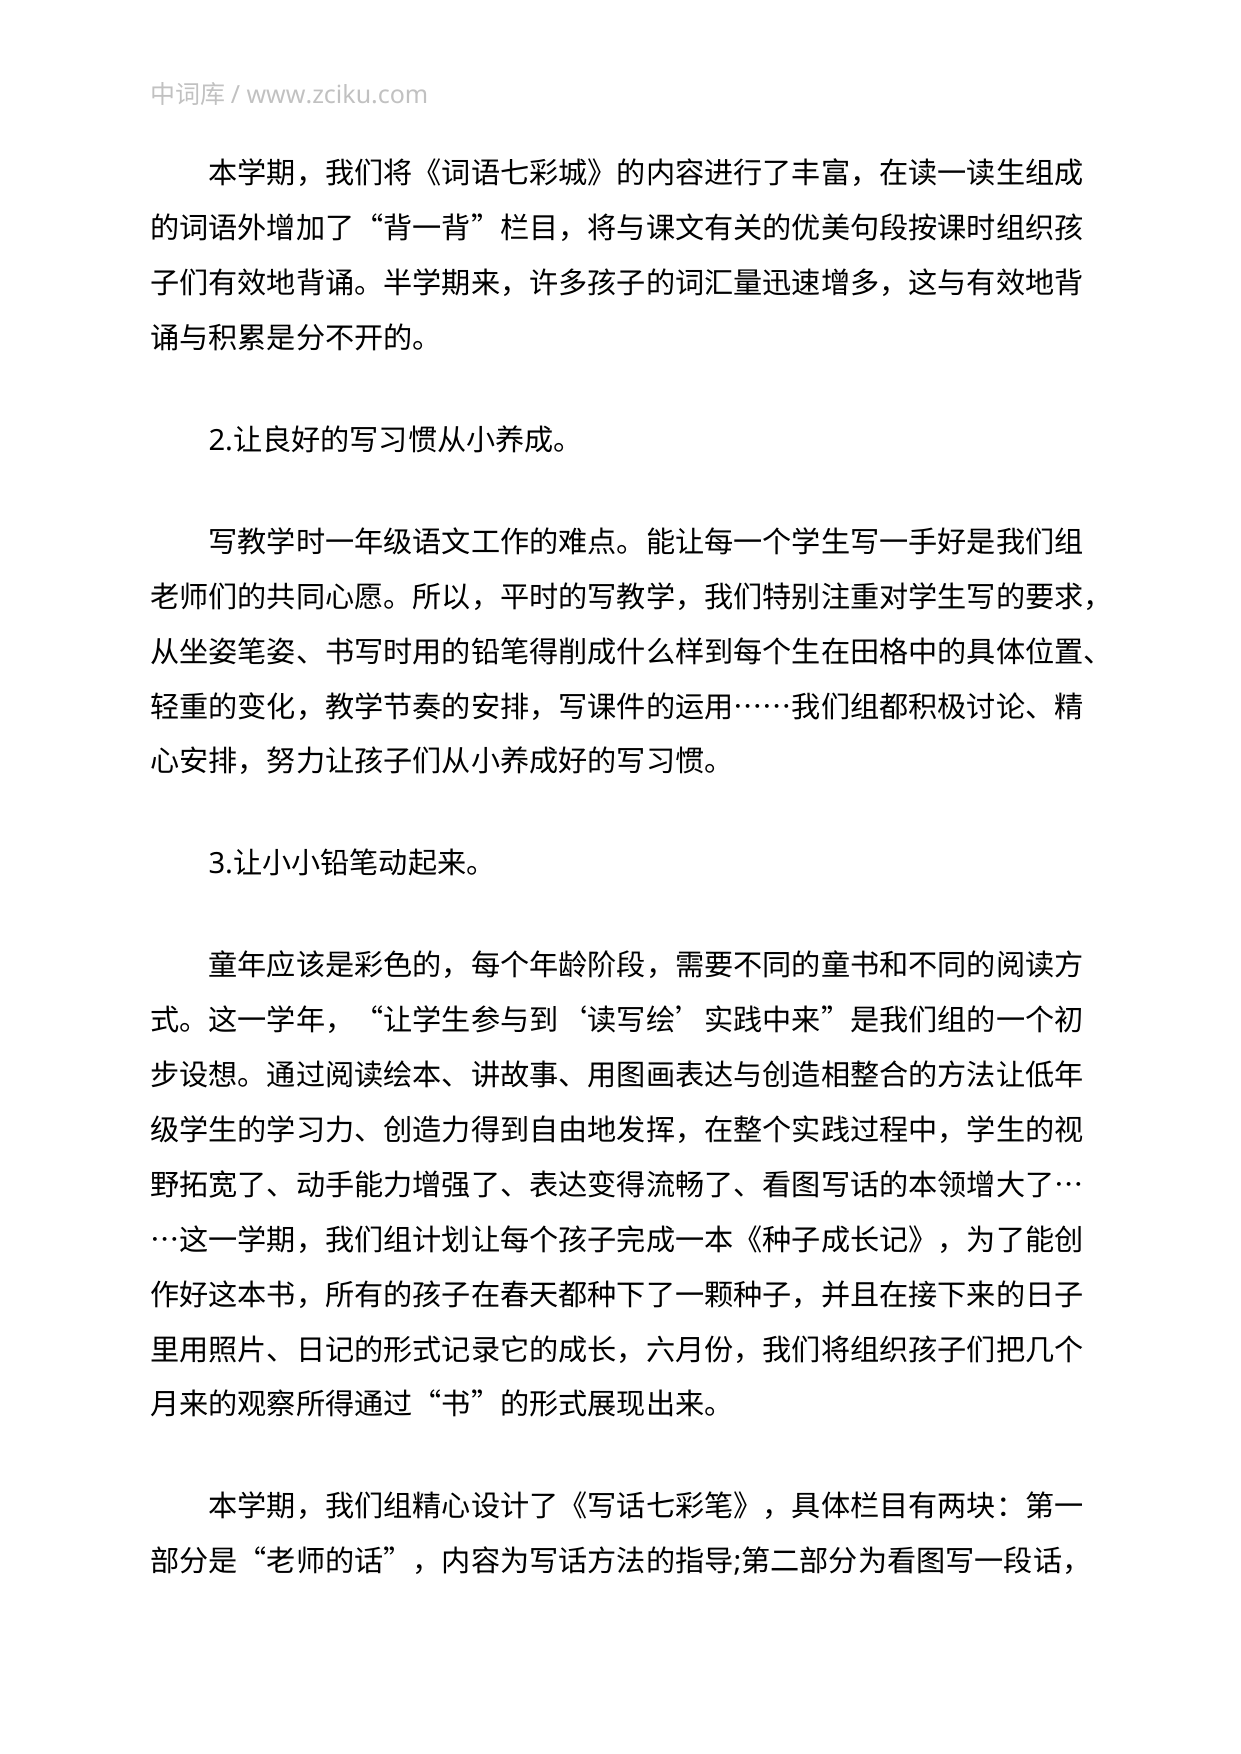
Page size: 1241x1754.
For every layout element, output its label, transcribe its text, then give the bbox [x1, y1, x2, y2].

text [150, 1483, 1090, 1580]
text 2.让良好的写习惯从小养成。 [150, 416, 1090, 459]
text 写教学时一年级语文工作的难点。能让每一个学生写一手好是我们组老师们的共同心愿。所以，平时的写教学，我们特别注重对学生写的要求，从坐姿笔姿、书写时用的铅笔得削成什么样到每个生在田格中的具体位置、轻重的变化，教学节奏的安排，写课件的运用……我们组都积极讨论、精心安排，努力让孩子们从小养成好的写习惯。 [150, 518, 1090, 780]
text 童年应该是彩色的，每个年龄阶段，需要不同的童书和不同的阅读方式。这一学年，“让学生参与到‘读写绘’实践中来”是我们组的一个初步设想。通过阅读绘本、讲故事、用图画表达与创造相整合的方法让低年级学生的学习力、创造力得到自由地发挥，在整个实践过程中，学生的视野拓宽了、动手能力增强了、表达变得流畅了、看图写话的本领增大了……这一学期，我们组计划让每个孩子完成一本《种子成长记》，为了能创作好这本书，所有的孩子在春天都种下了一颗种子，并且在接下来的日子里用照片、日记的形式记录它的成长，六月份，我们将组织孩子们把几个月来的观察所得通过“书”的形式展现出来。 [150, 942, 1090, 1423]
text 3.让小小铅笔动起来。 [150, 840, 1090, 882]
text 本学期，我们将《词语七彩城》的内容进行了丰富，在读一读生组成的词语外增加了“背一背”栏目，将与课文有关的优美句段按课时组织孩子们有效地背诵。半学期来，许多孩子的词汇量迅速增多，这与有效地背诵与积累是分不开的。 [150, 150, 1090, 357]
